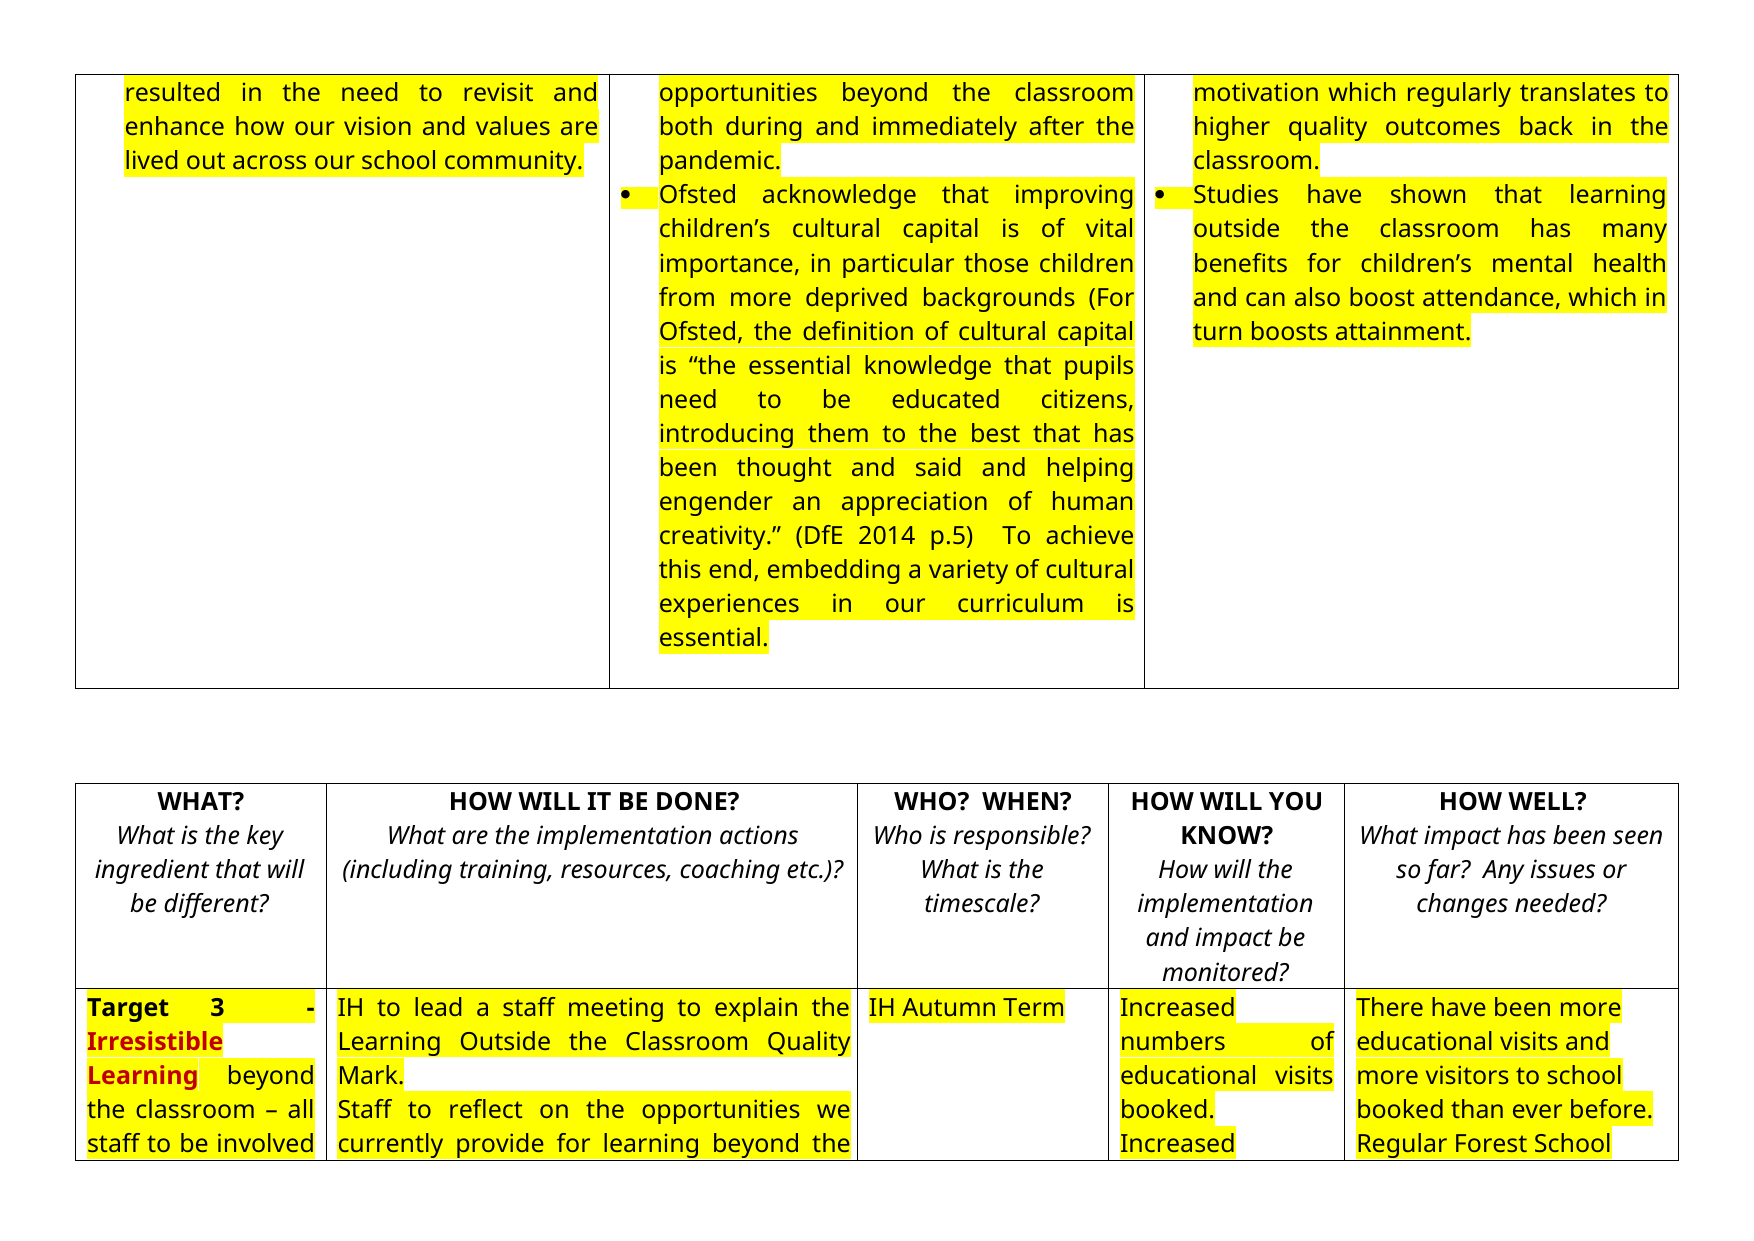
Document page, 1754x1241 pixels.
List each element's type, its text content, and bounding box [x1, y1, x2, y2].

table_header HOW WELL? What impact has been seen so far? Any issues or changes needed? [1345, 784, 1678, 988]
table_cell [1109, 989, 1344, 1159]
table_header WHAT? What is the key ingredient that will be different? [76, 784, 326, 988]
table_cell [76, 989, 326, 1159]
table_cell IH Autumn Term [858, 989, 1108, 1159]
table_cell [76, 75, 609, 688]
table_header HOW WILL YOU KNOW? How will the implementation and impact be monitored? [1109, 784, 1344, 988]
table_header HOW WILL IT BE DONE? What are the implementation actions (including training, resources, coaching etc.)? [327, 784, 857, 988]
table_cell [1145, 75, 1678, 688]
table_header WHO? WHEN? Who is responsible? What is the timescale? [858, 784, 1108, 988]
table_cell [1345, 989, 1678, 1159]
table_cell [327, 989, 857, 1159]
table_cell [610, 75, 1144, 688]
